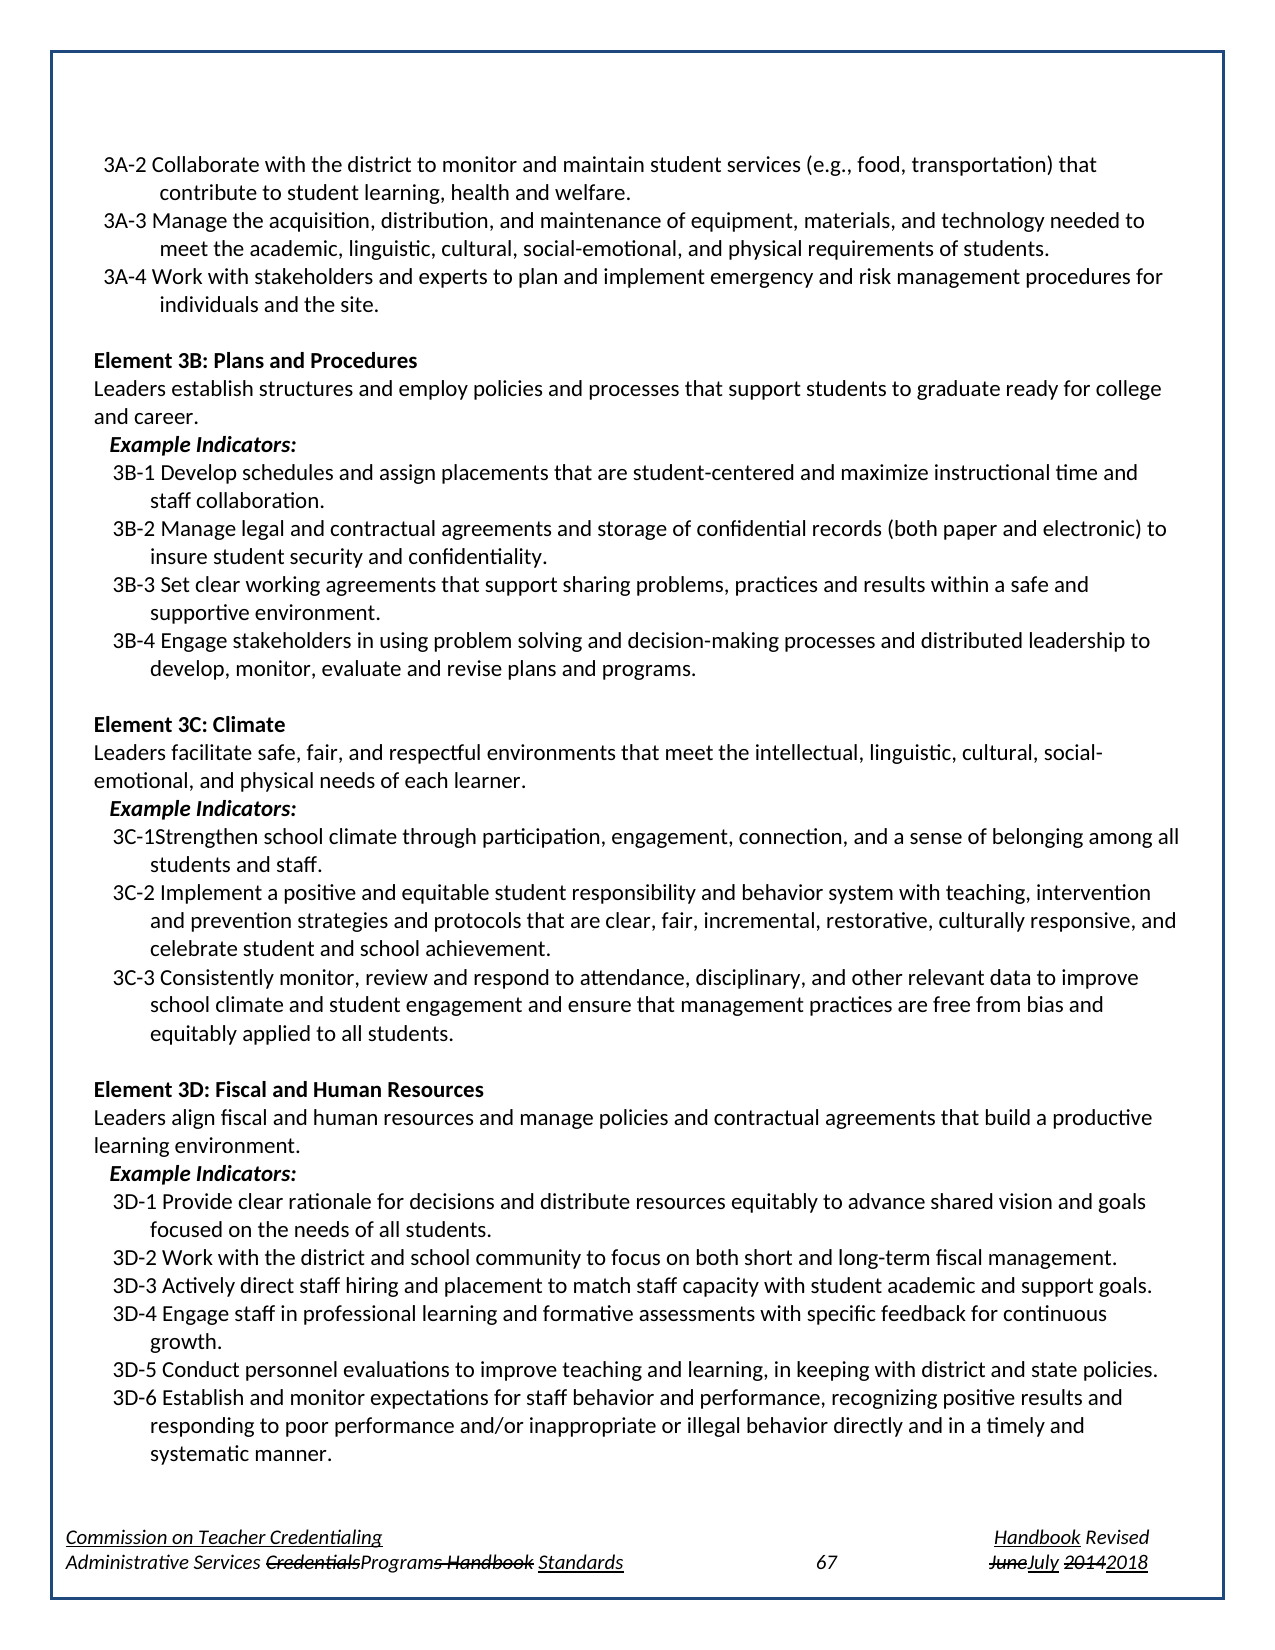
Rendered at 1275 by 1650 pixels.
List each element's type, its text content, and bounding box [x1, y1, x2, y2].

text Example Indicators: [94, 430, 1181, 458]
text 3B-2 Manage legal and contractual agreements and storage of confidential records (both paper and electronic) to insure student security and confidentiality. [112, 514, 1181, 570]
text 3C-2 Implement a positive and equitable student responsibility and behavior system with teaching, intervention and prevention strategies and protocols that are clear, fair, incremental, restorative, culturally responsive, and celebrate student and school achievement. [112, 878, 1181, 963]
text 3B-1 Develop schedules and assign placements that are student-centered and maximize instructional time and staff collaboration. [112, 458, 1181, 514]
text 3D-3 Actively direct staff hiring and placement to match staff capacity with student academic and support goals. [112, 1271, 1181, 1299]
text Leaders establish structures and employ policies and processes that support students to graduate ready for college and career. [94, 374, 1181, 430]
text Element 3B: Plans and Procedures [94, 346, 1181, 374]
text 3C-1Strengthen school climate through participation, engagement, connection, and a sense of belonging among all students and staff. [112, 822, 1181, 878]
text 3A-2 Collaborate with the district to monitor and maintain student services (e.g., food, transportation) that contribute to student learning, health and welfare. [103, 150, 1181, 206]
text Leaders facilitate safe, fair, and respectful environments that meet the intellectual, linguistic, cultural, social-emotional, and physical needs of each learner. [94, 738, 1181, 794]
text 3C-3 Consistently monitor, review and respond to attendance, disciplinary, and other relevant data to improve school climate and student engagement and ensure that management practices are free from bias and equitably applied to all students. [112, 963, 1181, 1047]
text 3D-5 Conduct personnel evaluations to improve teaching and learning, in keeping with district and state policies. [112, 1355, 1181, 1383]
text Example Indicators: [94, 1159, 1181, 1187]
text 3B-4 Engage stakeholders in using problem solving and decision-making processes and distributed leadership to develop, monitor, evaluate and revise plans and programs. [112, 626, 1181, 682]
text Leaders align fiscal and human resources and manage policies and contractual agreements that build a productive learning environment. [94, 1103, 1181, 1159]
text 3D-4 Engage staff in professional learning and formative assessments with specific feedback for continuous growth. [112, 1299, 1181, 1355]
text 3D-6 Establish and monitor expectations for staff behavior and performance, recognizing positive results and responding to poor performance and/or inappropriate or illegal behavior directly and in a timely and systematic manner. [112, 1383, 1181, 1467]
text Element 3C: Climate [94, 710, 1181, 738]
text Example Indicators: [94, 794, 1181, 822]
text 3A-4 Work with stakeholders and experts to plan and implement emergency and risk management procedures for individuals and the site. [103, 262, 1181, 318]
text 3A-3 Manage the acquisition, distribution, and maintenance of equipment, materials, and technology needed to meet the academic, linguistic, cultural, social-emotional, and physical requirements of students. [103, 206, 1181, 262]
text 3B-3 Set clear working agreements that support sharing problems, practices and results within a safe and supportive environment. [112, 570, 1181, 626]
text 3D-2 Work with the district and school community to focus on both short and long-term fiscal management. [112, 1243, 1181, 1271]
text 3D-1 Provide clear rationale for decisions and distribute resources equitably to advance shared vision and goals focused on the needs of all students. [112, 1187, 1181, 1243]
text Element 3D: Fiscal and Human Resources [94, 1075, 1181, 1103]
